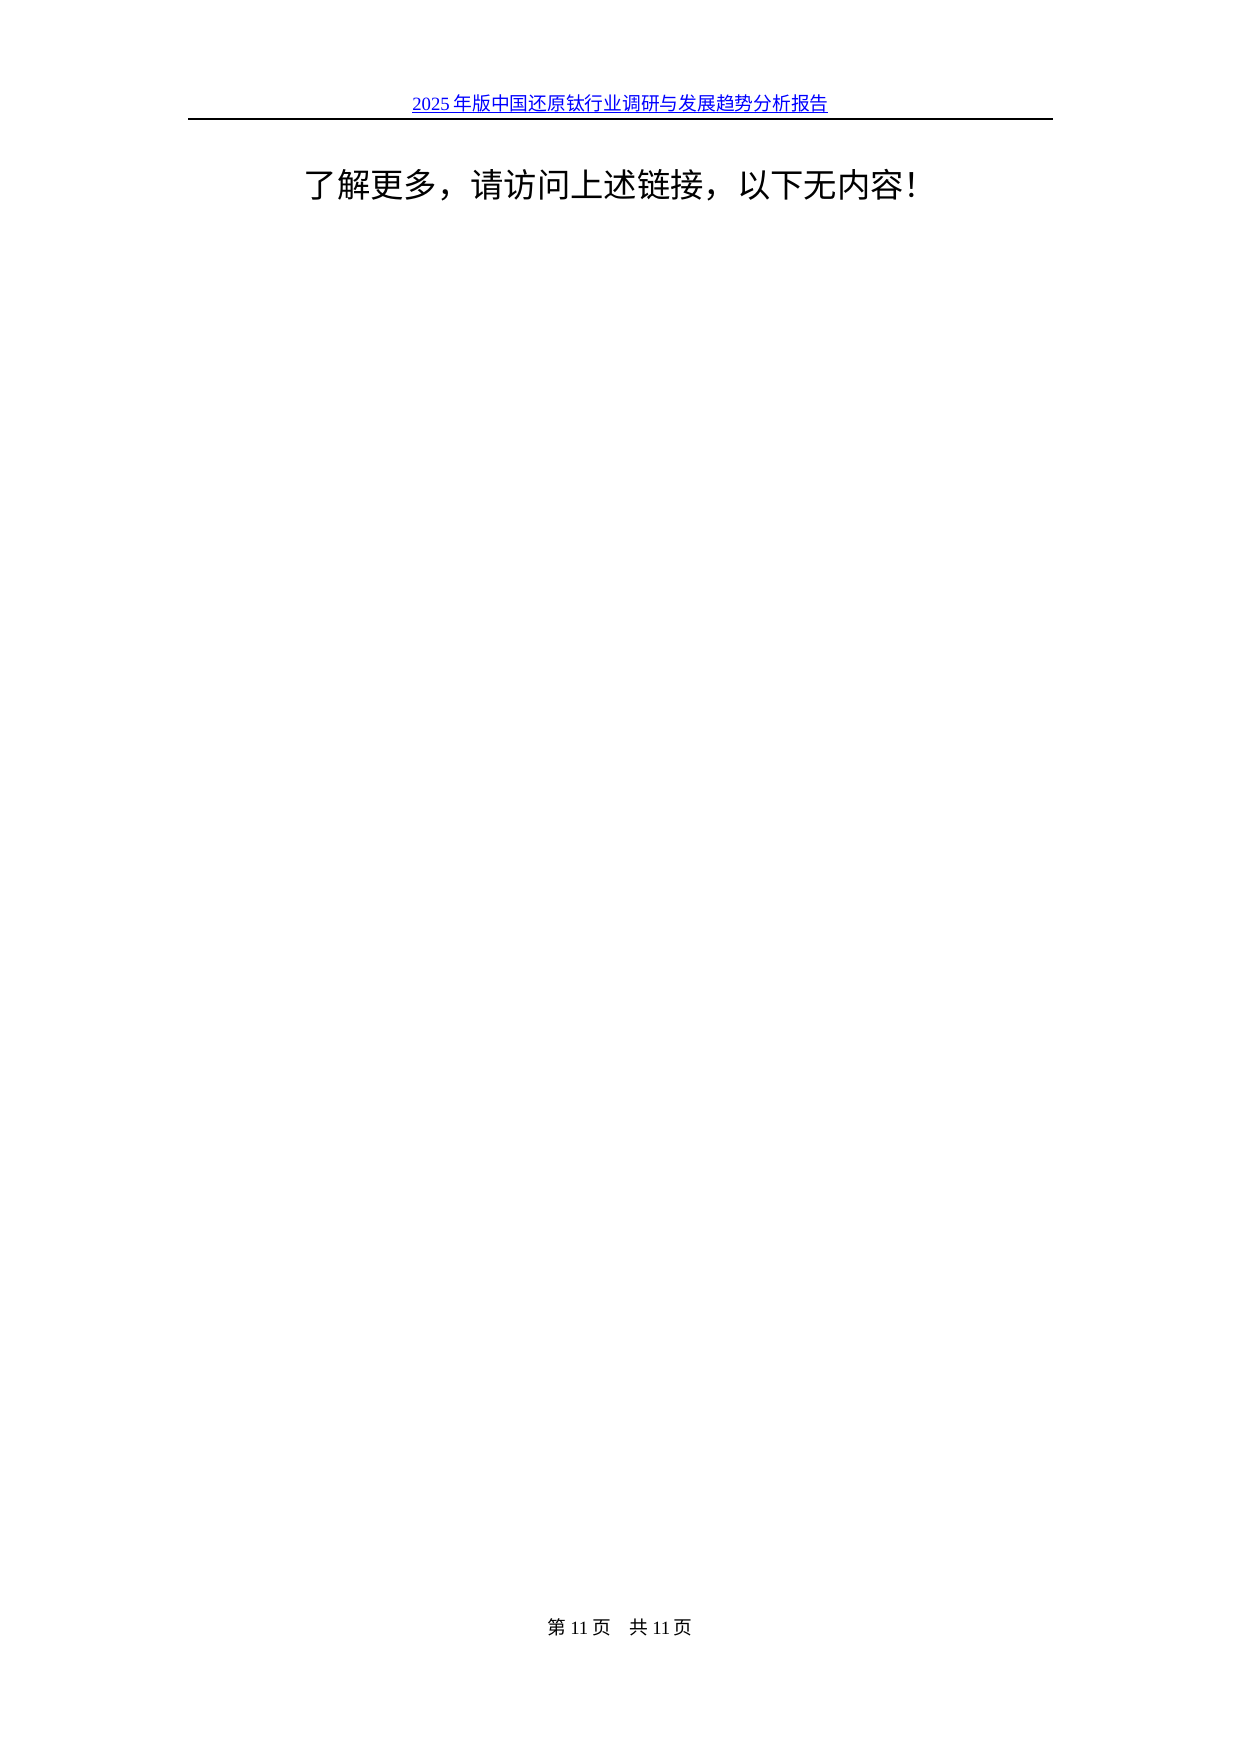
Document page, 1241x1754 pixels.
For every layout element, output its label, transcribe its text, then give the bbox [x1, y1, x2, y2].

title 了解更多，请访问上述链接，以下无内容！ [187, 150, 1053, 215]
